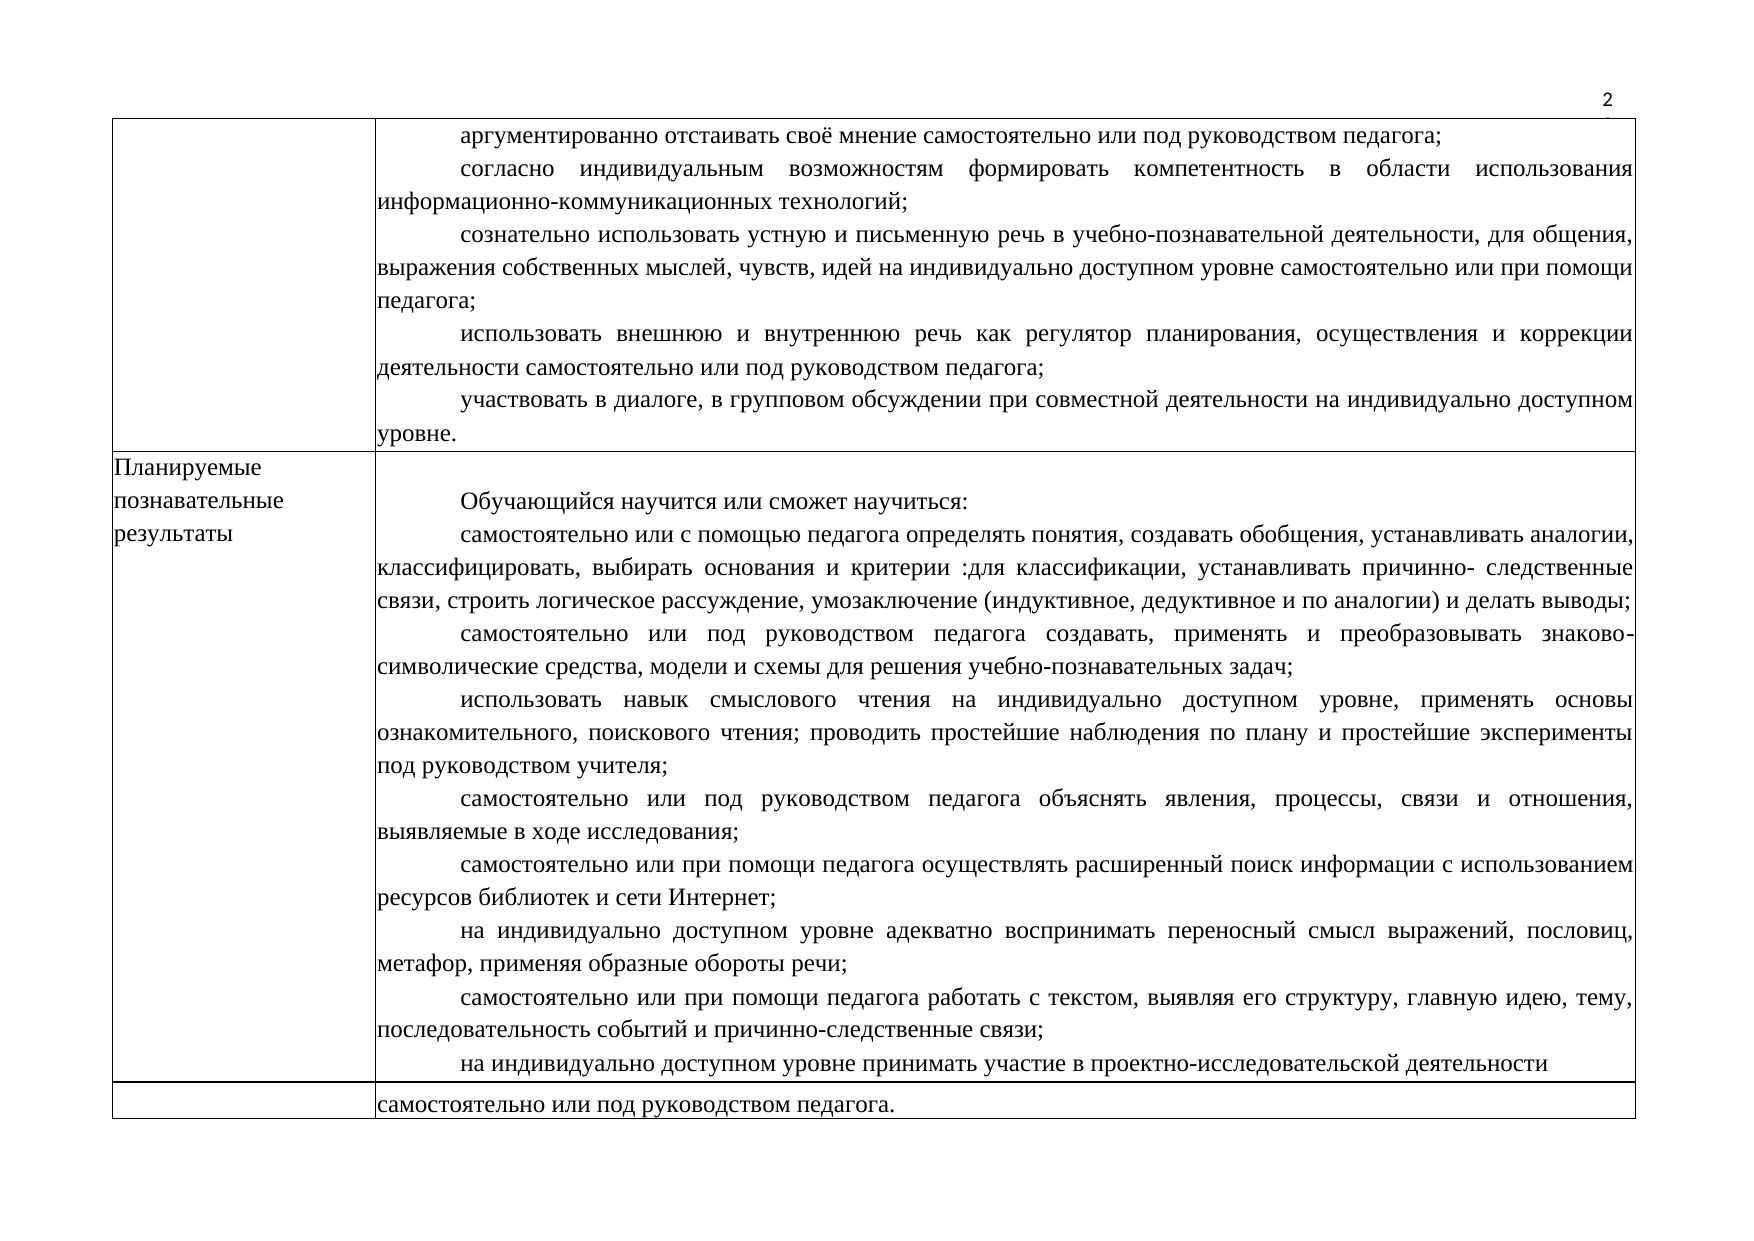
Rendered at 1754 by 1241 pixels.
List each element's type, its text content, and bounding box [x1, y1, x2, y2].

table_cell Обучающийся научится или сможет научиться: самостоятельно или с помощью педагога определять понятия, создавать обобщения, устанавливать аналогии, классифицировать, выбирать основания и критерии :для классификации, устанавливать причинно- следственные связи, строить логическое рассуждение, умозаключение (индуктивное, дедуктивное и по аналогии) и делать выводы; самостоятельно или под руководством педагога создавать, применять и преобразовывать знаковосимволические средства, модели и схемы для решения учебно-познавательных задач; использовать навык смыслового чтения на индивидуально доступном уровне, применять основы ознакомительного, поискового чтения; проводить простейшие наблюдения по плану и простейшие эксперименты под руководством учителя; самостоятельно или под руководством педагога объяснять явления, процессы, связи и отношения, выявляемые в ходе исследования; самостоятельно или при помощи педагога осуществлять расширенный поиск информации с использованием ресурсов библиотек и сети Интернет; на индивидуально доступном уровне адекватно воспринимать переносный смысл выражений, пословиц, метафор, применяя образные обороты речи; самостоятельно или при помощи педагога работать с текстом, выявляя его структуру, главную идею, тему, последовательность событий и причинно-следственные связи; на индивидуально доступном уровне принимать участие в проектно-исследовательской деятельности [376, 452, 1635, 1081]
table_header аргументированно отстаивать своё мнение самостоятельно или под руководством педагога; согласно индивидуальным возможностям формировать компетентность в области использования информационно-коммуникационных технологий; сознательно использовать устную и письменную речь в учебно-познавательной деятельности, для общения, выражения собственных мыслей, чувств, идей на индивидуально доступном уровне самостоятельно или при помощи педагога; использовать внешнюю и внутреннюю речь как регулятор планирования, осуществления и коррекции деятельности самостоятельно или под руководством педагога; участвовать в диалоге, в групповом обсуждении при совместной деятельности на индивидуально доступном уровне. [376, 119, 1635, 451]
table_cell Планируемые познавательные результаты [113, 452, 375, 1081]
table_header [113, 119, 375, 451]
table_header [113, 1083, 375, 1118]
table_header самостоятельно или под руководством педагога. [376, 1083, 1635, 1118]
